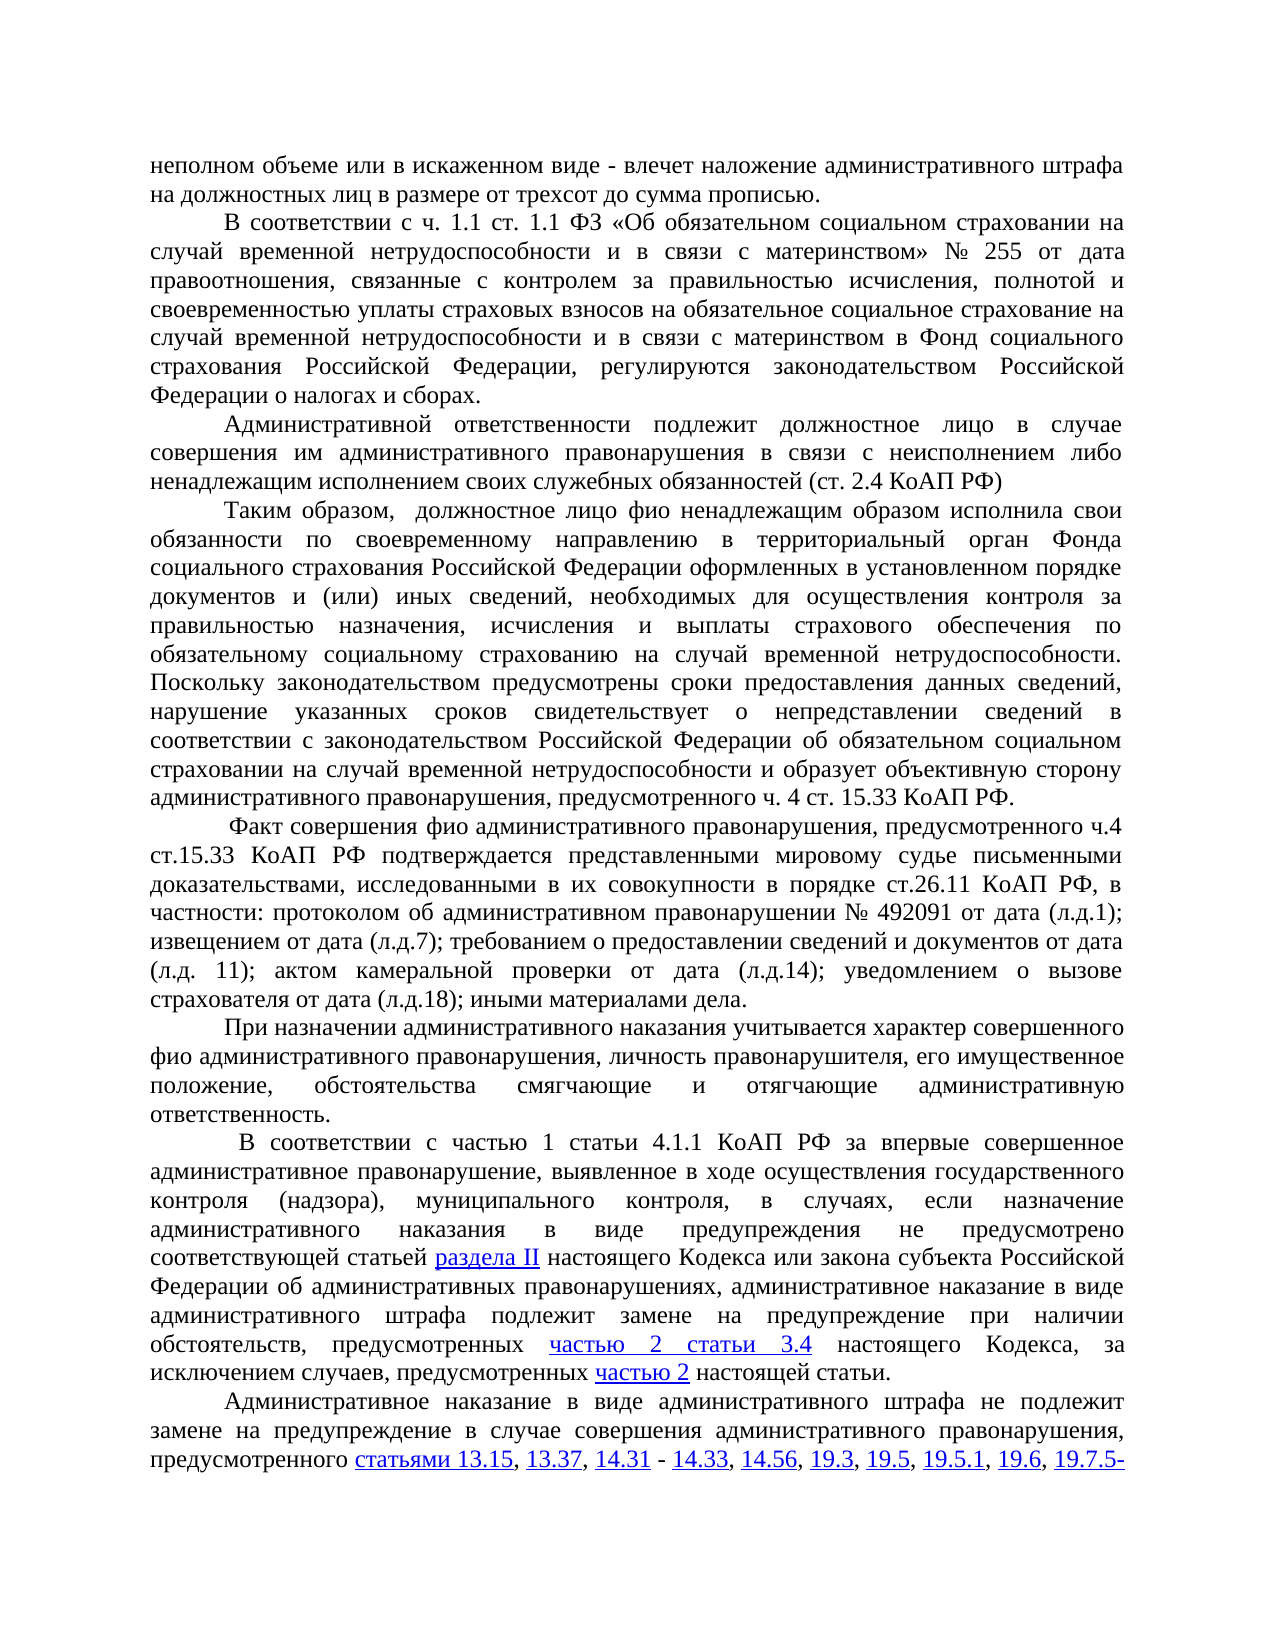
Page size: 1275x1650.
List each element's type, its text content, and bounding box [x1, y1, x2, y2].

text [150, 1386, 1125, 1472]
text При назначении административного наказания учитывается характер совершенного фио административного правонарушения, личность правонарушителя, его имущественное положение, обстоятельства смягчающие и отягчающие административную ответственность. [150, 1012, 1125, 1127]
text Административной ответственности подлежит должностное лицо в случае совершения им административного правонарушения в связи с неисполнением либо ненадлежащим исполнением своих служебных обязанностей (ст. 2.4 КоАП РФ) [150, 409, 1123, 495]
text Факт совершения фио административного правонарушения, предусмотренного ч.4 ст.15.33 КоАП РФ подтверждается представленными мировому судье письменными доказательствами, исследованными в их совокупности в порядке ст.26.11 КоАП РФ, в частности: протоколом об административном правонарушении № 492091 от дата (л.д.1); извещением от дата (л.д.7); требованием о предоставлении сведений и документов от дата (л.д. 11); актом камеральной проверки от дата (л.д.14); уведомлением о вызове страхователя от дата (л.д.18); иными материалами дела. [150, 811, 1123, 1012]
text В соответствии с ч. 1.1 ст. 1.1 ФЗ «Об обязательном социальном страховании на случай временной нетрудоспособности и в связи с материнством» № 255 от дата правоотношения, связанные с контролем за правильностью исчисления, полнотой и своевременностью уплаты страховых взносов на обязательное социальное страхование на случай временной нетрудоспособности и в связи с материнством в Фонд социального страхования Российской Федерации, регулируются законодательством Российской Федерации о налогах и сборах. [150, 207, 1125, 409]
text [150, 150, 1125, 207]
text В соответствии с частью 1 статьи 4.1.1 КоАП РФ за впервые совершенное административное правонарушение, выявленное в ходе осуществления государственного контроля (надзора), муниципального контроля, в случаях, если назначение административного наказания в виде предупреждения не предусмотрено соответствующей статьей раздела II настоящего Кодекса или закона субъекта Российской Федерации об административных правонарушениях, административное наказание в виде административного штрафа подлежит замене на предупреждение при наличии обстоятельств, предусмотренных частью 2 статьи 3.4 настоящего Кодекса, за исключением случаев, предусмотренных частью 2 настоящей статьи. [150, 1127, 1125, 1386]
text Таким образом, должностное лицо фио ненадлежащим образом исполнила свои обязанности по своевременному направлению в территориальный орган Фонда социального страхования Российской Федерации оформленных в установленном порядке документов и (или) иных сведений, необходимых для осуществления контроля за правильностью назначения, исчисления и выплаты страхового обеспечения по обязательному социальному страхованию на случай временной нетрудоспособности. Поскольку законодательством предусмотрены сроки предоставления данных сведений, нарушение указанных сроков свидетельствует о непредставлении сведений в соответствии с законодательством Российской Федерации об обязательном социальном страховании на случай временной нетрудоспособности и образует объективную сторону административного правонарушения, предусмотренного ч. 4 ст. 15.33 КоАП РФ. [150, 495, 1123, 811]
